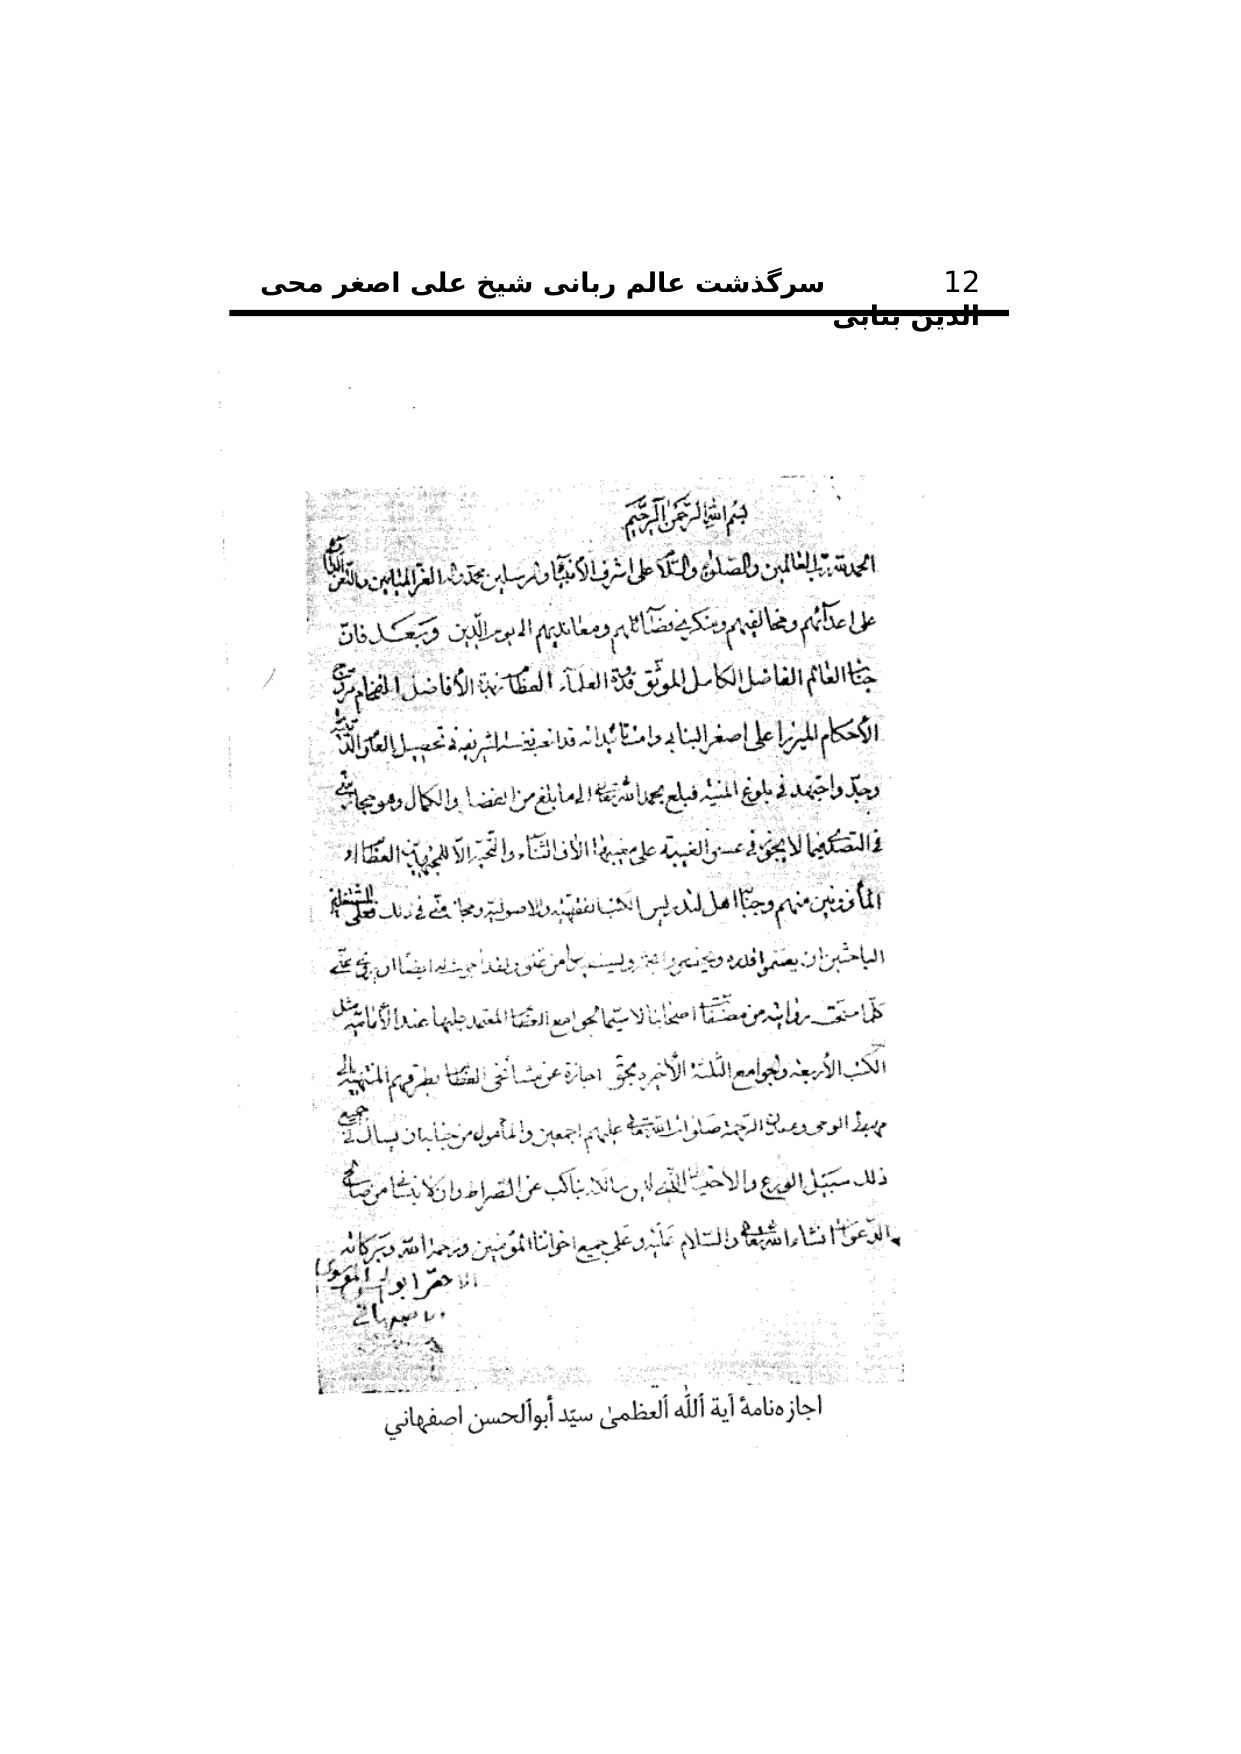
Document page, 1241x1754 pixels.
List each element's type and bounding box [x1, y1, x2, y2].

picture [144, 350, 1010, 1483]
